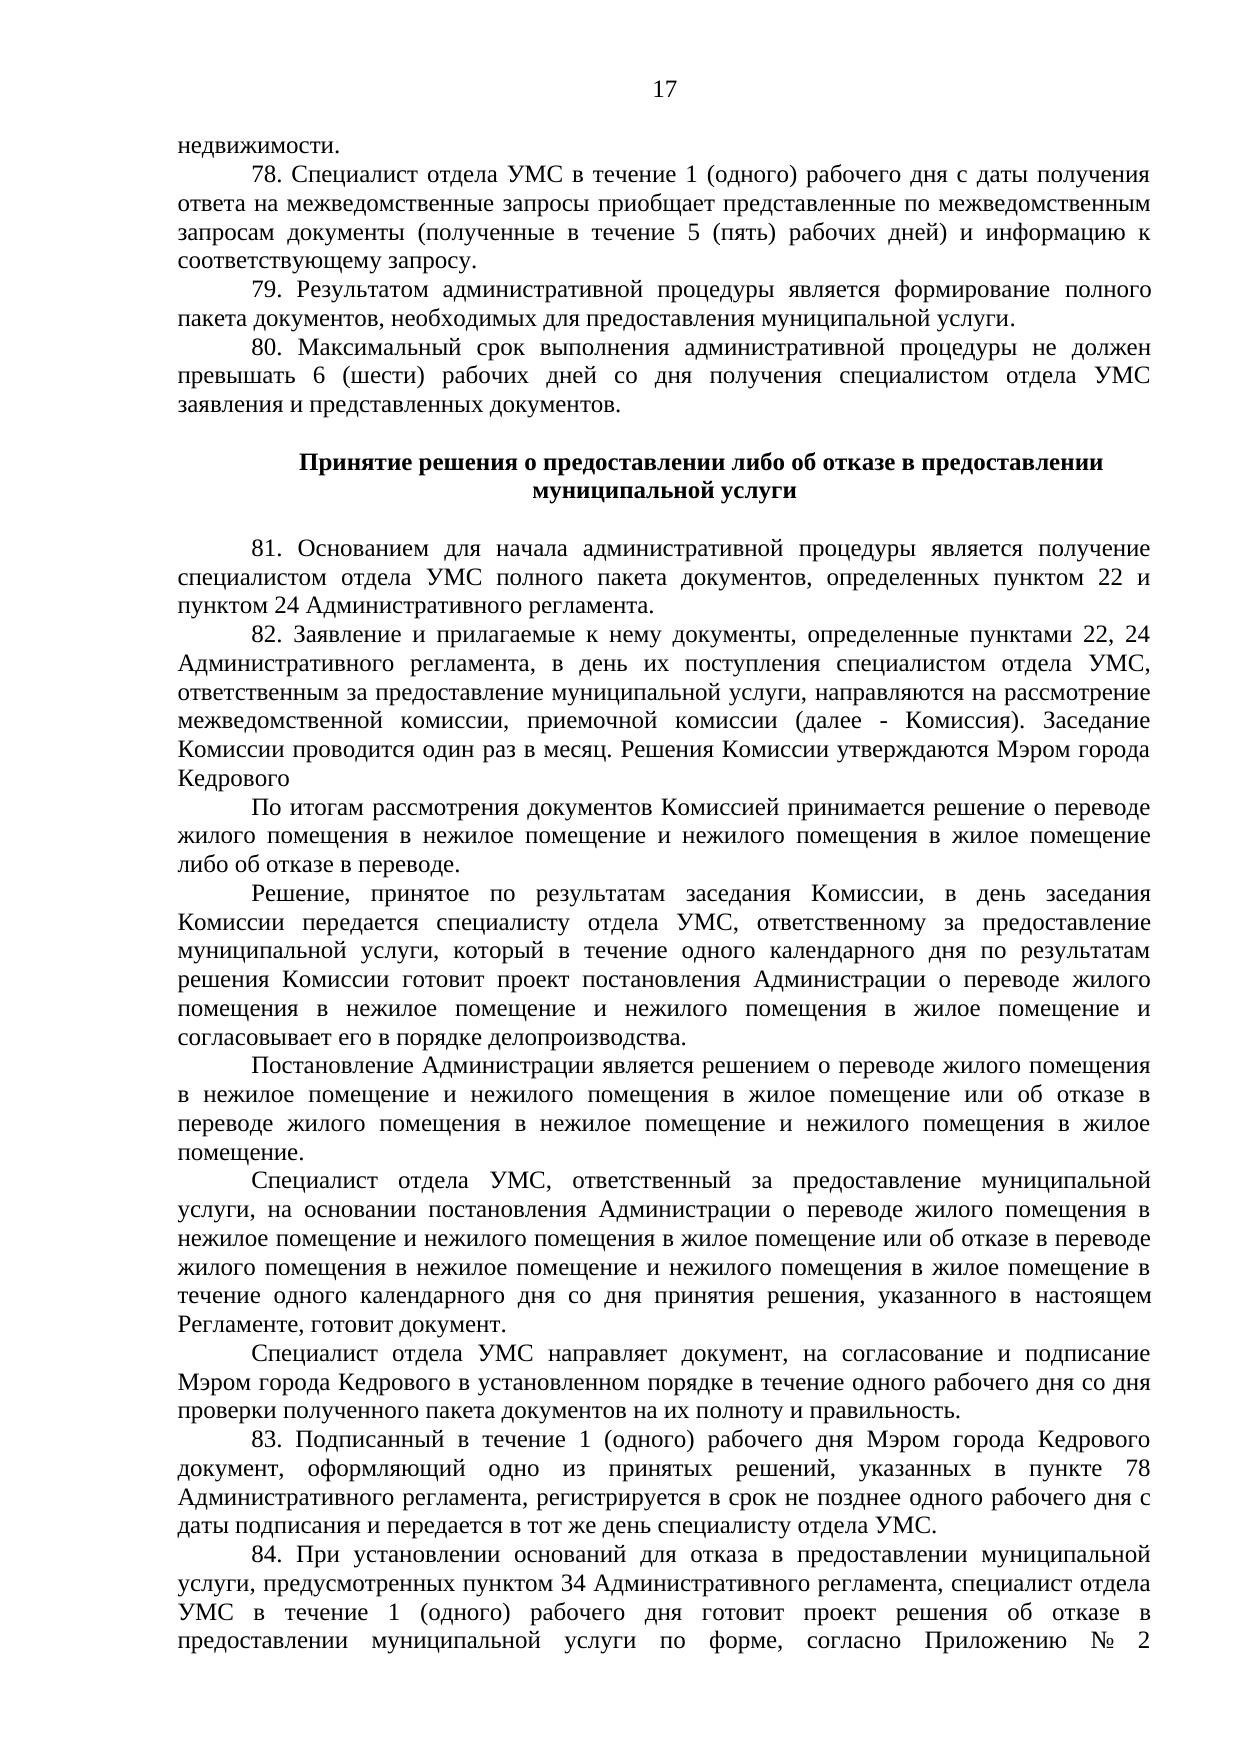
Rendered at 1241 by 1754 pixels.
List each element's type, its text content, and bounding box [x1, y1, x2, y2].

text 80. Максимальный срок выполнения административной процедуры не должен превышать 6 (шести) рабочих дней со дня получения специалистом отдела УМС заявления и представленных документов. [177, 332, 1152, 418]
text 79. Результатом административной процедуры является формирование полного пакета документов, необходимых для предоставления муниципальной услуги. [177, 274, 1152, 332]
text 81. Основанием для начала административной процедуры является получение специалистом отдела УМС полного пакета документов, определенных пунктом 22 и пунктом 24 Административного регламента. [177, 533, 1152, 619]
text Решение, принятое по результатам заседания Комиссии, в день заседания Комиссии передается специалисту отдела УМС, ответственному за предоставление муниципальной услуги, который в течение одного календарного дня по результатам решения Комиссии готовит проект постановления Администрации о переводе жилого помещения в нежилое помещение и нежилого помещения в жилое помещение и согласовывает его в порядке делопроизводства. [177, 878, 1152, 1051]
text Постановление Администрации является решением о переводе жилого помещения в нежилое помещение и нежилого помещения в жилое помещение или об отказе в переводе жилого помещения в нежилое помещение и нежилого помещения в жилое помещение. [177, 1051, 1152, 1166]
text 78. Специалист отдела УМС в течение 1 (одного) рабочего дня с даты получения ответа на межведомственные запросы приобщает представленные по межведомственным запросам документы (полученные в течение 5 (пять) рабочих дней) и информацию к соответствующему запросу. [177, 159, 1152, 274]
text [177, 131, 1152, 159]
text Принятие решения о предоставлении либо об отказе в предоставлении муниципальной услуги [177, 447, 1152, 504]
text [177, 1539, 1152, 1654]
text 83. Подписанный в течение 1 (одного) рабочего дня Мэром города Кедрового документ, оформляющий одно из принятых решений, указанных в пункте 78 Административного регламента, регистрируется в срок не позднее одного рабочего дня с даты подписания и передается в тот же день специалисту отдела УМС. [177, 1424, 1152, 1539]
text Специалист отдела УМС направляет документ, на согласование и подписание Мэром города Кедрового в установленном порядке в течение одного рабочего дня со дня проверки полученного пакета документов на их полноту и правильность. [177, 1338, 1152, 1424]
text 82. Заявление и прилагаемые к нему документы, определенные пунктами 22, 24 Административного регламента, в день их поступления специалистом отдела УМС, ответственным за предоставление муниципальной услуги, направляются на рассмотрение межведомственной комиссии, приемочной комиссии (далее - Комиссия). Заседание Комиссии проводится один раз в месяц. Решения Комиссии утверждаются Мэром города Кедрового [177, 619, 1152, 792]
text Специалист отдела УМС, ответственный за предоставление муниципальной услуги, на основании постановления Администрации о переводе жилого помещения в нежилое помещение и нежилого помещения в жилое помещение или об отказе в переводе жилого помещения в нежилое помещение и нежилого помещения в жилое помещение в течение одного календарного дня со дня принятия решения, указанного в настоящем Регламенте, готовит документ. [177, 1166, 1152, 1338]
text По итогам рассмотрения документов Комиссией принимается решение о переводе жилого помещения в нежилое помещение и нежилого помещения в жилое помещение либо об отказе в переводе. [177, 792, 1152, 878]
